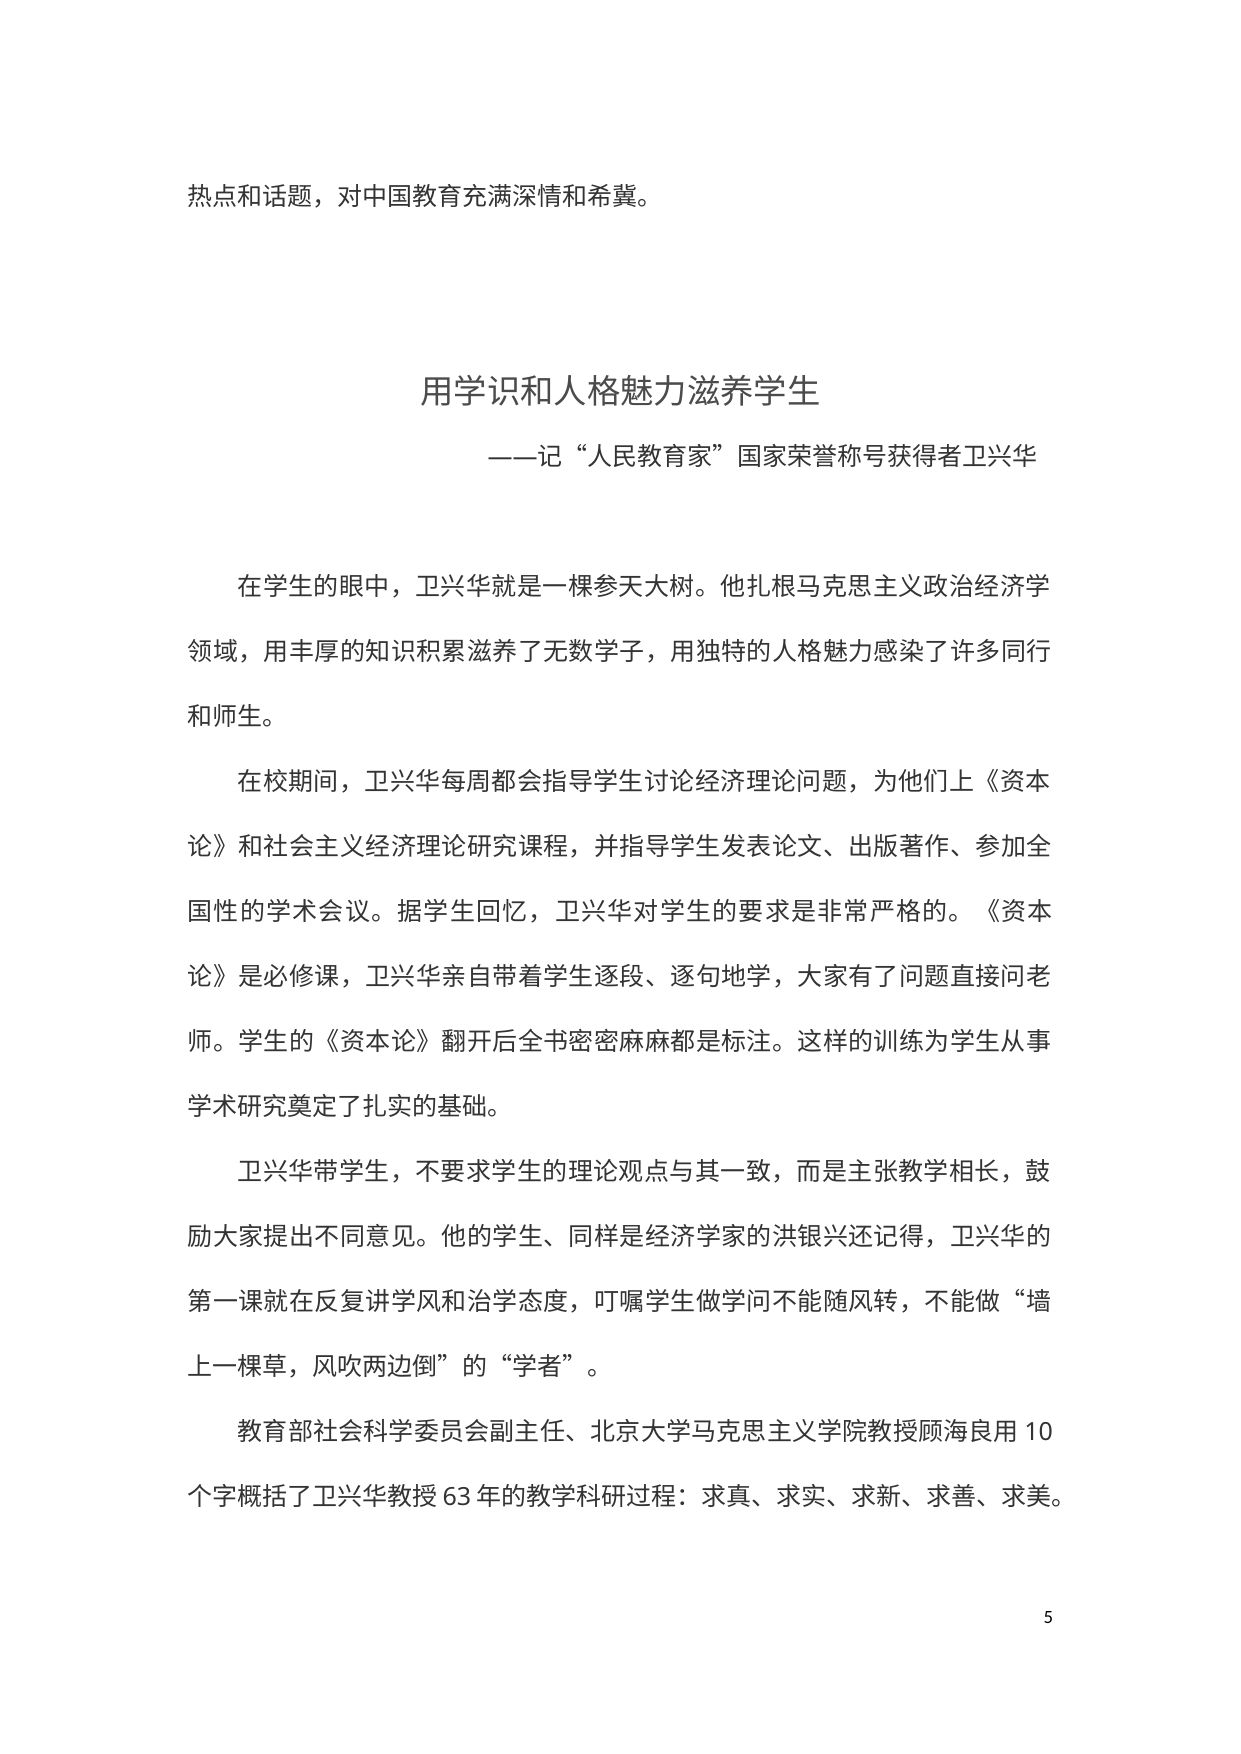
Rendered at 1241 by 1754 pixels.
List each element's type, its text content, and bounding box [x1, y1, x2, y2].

text ——记“人民教育家”国家荣誉称号获得者卫兴华 [187, 422, 1053, 487]
text 用学识和人格魅力滋养学生 [187, 357, 1053, 422]
text 在学生的眼中，卫兴华就是一棵参天大树。他扎根马克思主义政治经济学领域，用丰厚的知识积累滋养了无数学子，用独特的人格魅力感染了许多同行和师生。 [187, 552, 1053, 747]
text 在校期间，卫兴华每周都会指导学生讨论经济理论问题，为他们上《资本论》和社会主义经济理论研究课程，并指导学生发表论文、出版著作、参加全国性的学术会议。据学生回忆，卫兴华对学生的要求是非常严格的。《资本论》是必修课，卫兴华亲自带着学生逐段、逐句地学，大家有了问题直接问老师。学生的《资本论》翻开后全书密密麻麻都是标注。这样的训练为学生从事学术研究奠定了扎实的基础。 [187, 747, 1053, 1137]
text 卫兴华带学生，不要求学生的理论观点与其一致，而是主张教学相长，鼓励大家提出不同意见。他的学生、同样是经济学家的洪银兴还记得，卫兴华的第一课就在反复讲学风和治学态度，叮嘱学生做学问不能随风转，不能做“墙上一棵草，风吹两边倒”的“学者”。 [187, 1137, 1053, 1397]
text 教育部社会科学委员会副主任、北京大学马克思主义学院教授顾海良用10个字概括了卫兴华教授63年的教学科研过程：求真、求实、求新、求善、求美。 [187, 1397, 1053, 1527]
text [187, 162, 1053, 227]
